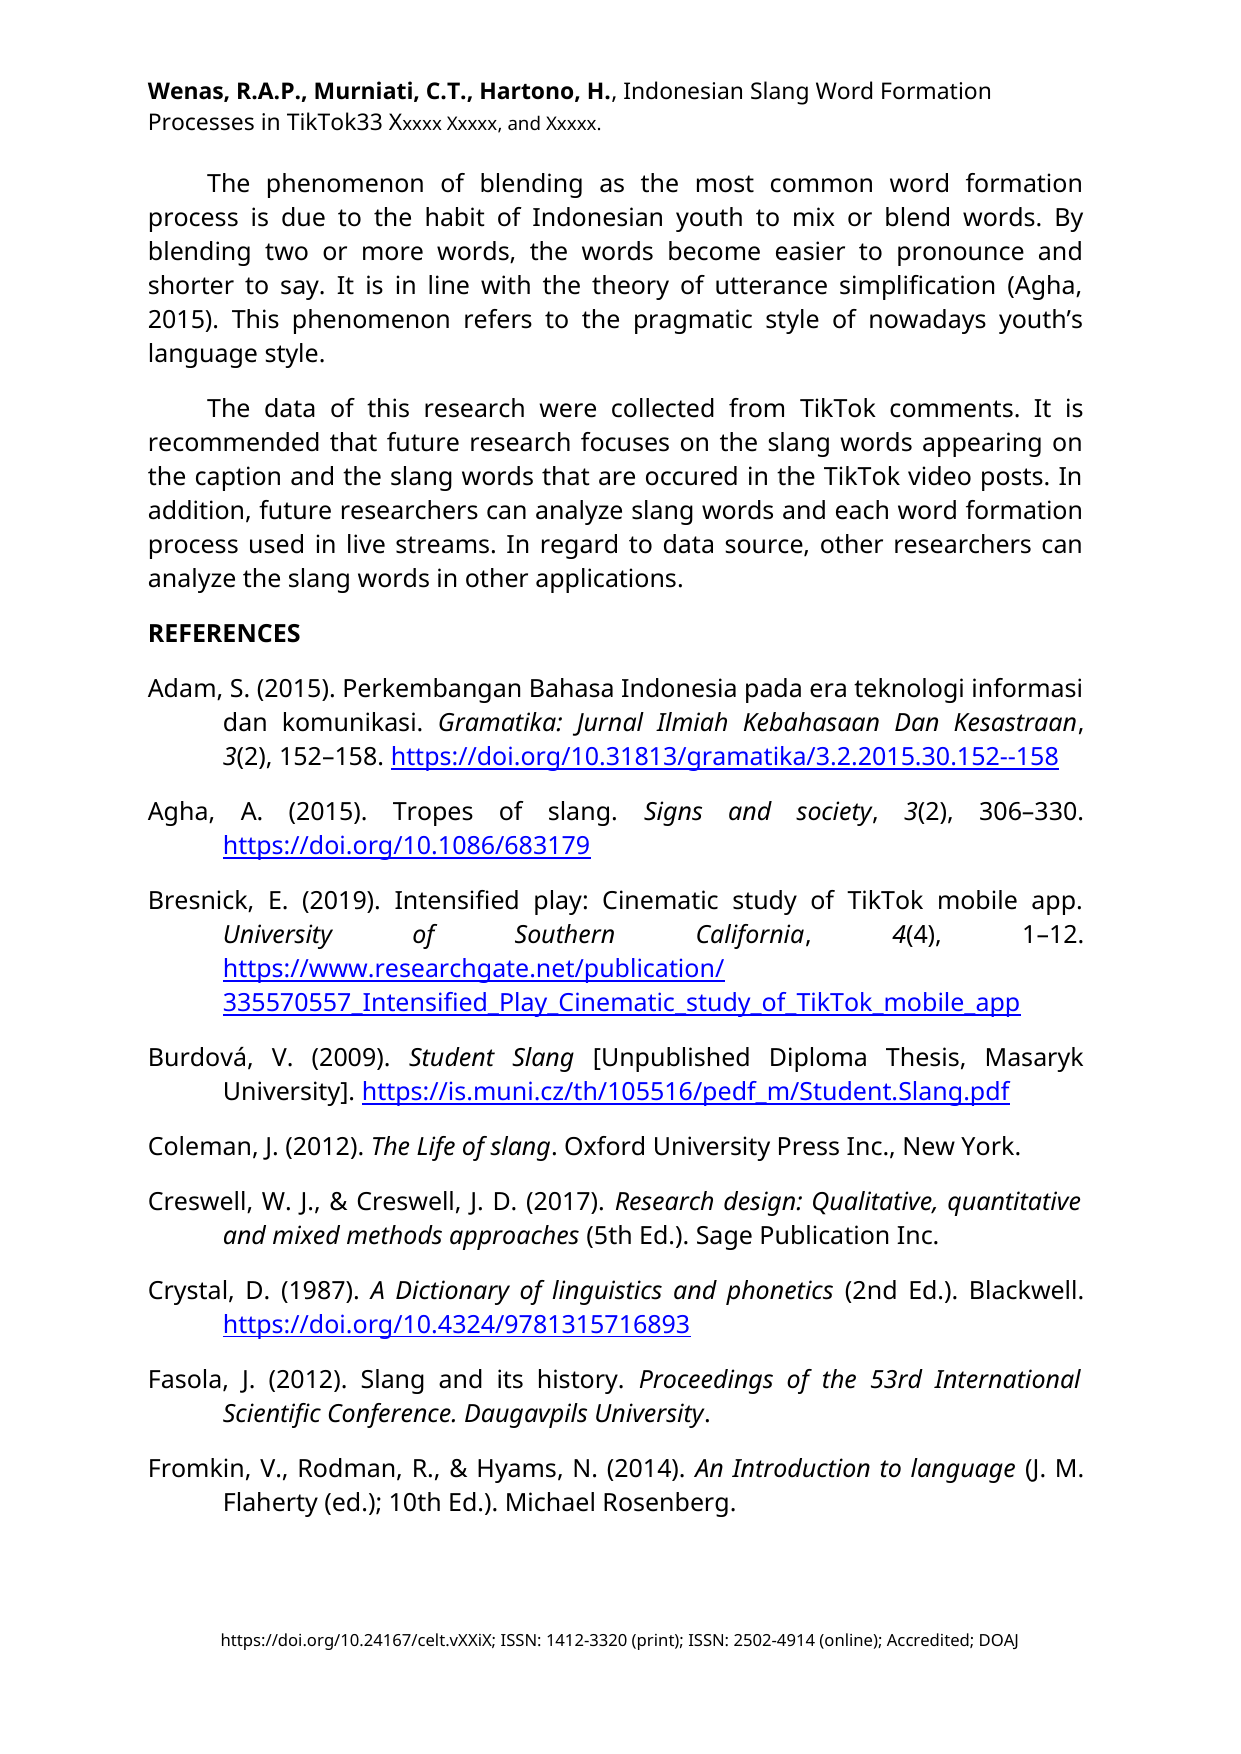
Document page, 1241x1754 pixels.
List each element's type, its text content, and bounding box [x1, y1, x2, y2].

text Burdová, V. (2009). Student Slang [Unpublished Diploma Thesis, Masaryk University]. https://is.muni.cz/th/105516/pedf_m/Student.Slang.pdf [148, 1040, 1084, 1108]
text Crystal, D. (1987). A Dictionary of linguistics and phonetics (2nd Ed.). Blackwell. https://doi.org/10.4324/9781315716893 [148, 1273, 1084, 1341]
text Coleman, J. (2012). The Life of slang. Oxford University Press Inc., New York. [148, 1129, 1084, 1163]
text The phenomenon of blending as the most common word formation process is due to the habit of Indonesian youth to mix or blend words. By blending two or more words, the words become easier to pronounce and shorter to say. It is in line with the theory of utterance simplification (Agha, 2015). This phenomenon refers to the pragmatic style of nowadays youth’s language style. [148, 166, 1084, 370]
text Bresnick, E. (2019). Intensified play: Cinematic study of TikTok mobile app. University of Southern California, 4(4), 1–12. https://www.researchgate.net/publication/ 335570557_Intensified_Play_Cinematic_study_of_TikTok_mobile_app [148, 883, 1084, 1019]
text Agha, A. (2015). Tropes of slang. Signs and society, 3(2), 306–330. https://doi.org/10.1086/683179 [148, 794, 1084, 862]
text Creswell, W. J., & Creswell, J. D. (2017). Research design: Qualitative, quantitative and mixed methods approaches (5th Ed.). Sage Publication Inc. [148, 1184, 1084, 1252]
text REFERENCES [148, 616, 1084, 650]
text Fasola, J. (2012). Slang and its history. Proceedings of the 53rd International Scientific Conference. Daugavpils University. [148, 1362, 1084, 1430]
text The data of this research were collected from TikTok comments. It is recommended that future research focuses on the slang words appearing on the caption and the slang words that are occured in the TikTok video posts. In addition, future researchers can analyze slang words and each word formation process used in live streams. In regard to data source, other researchers can analyze the slang words in other applications. [148, 391, 1084, 595]
text Fromkin, V., Rodman, R., & Hyams, N. (2014). An Introduction to language (J. M. Flaherty (ed.); 10th Ed.). Michael Rosenberg. [148, 1451, 1084, 1519]
text Adam, S. (2015). Perkembangan Bahasa Indonesia pada era teknologi informasi dan komunikasi. Gramatika: Jurnal Ilmiah Kebahasaan Dan Kesastraan, 3(2), 152–158. https://doi.org/10.31813/gramatika/3.2.2015.30.152--158 [148, 671, 1084, 773]
